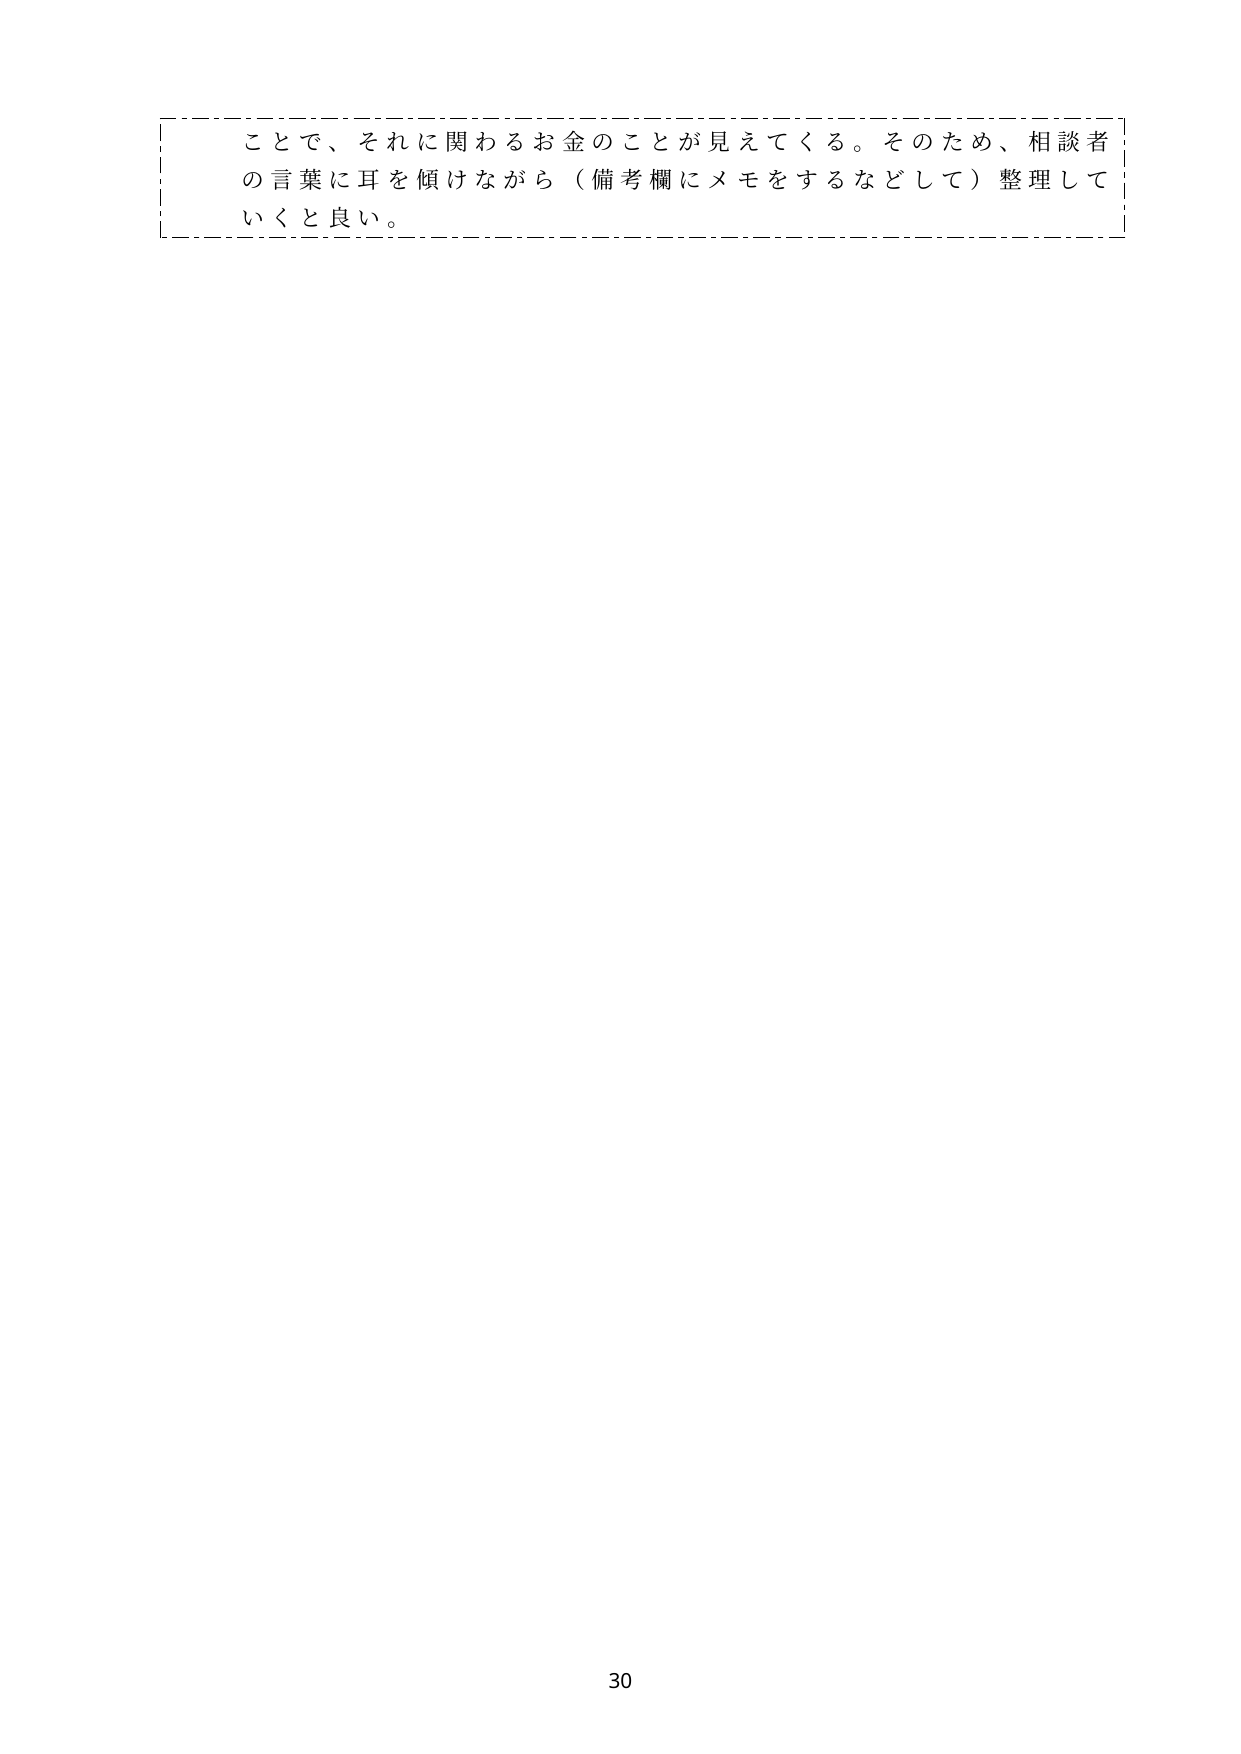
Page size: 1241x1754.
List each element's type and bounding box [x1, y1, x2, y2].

list [160, 118, 1125, 238]
